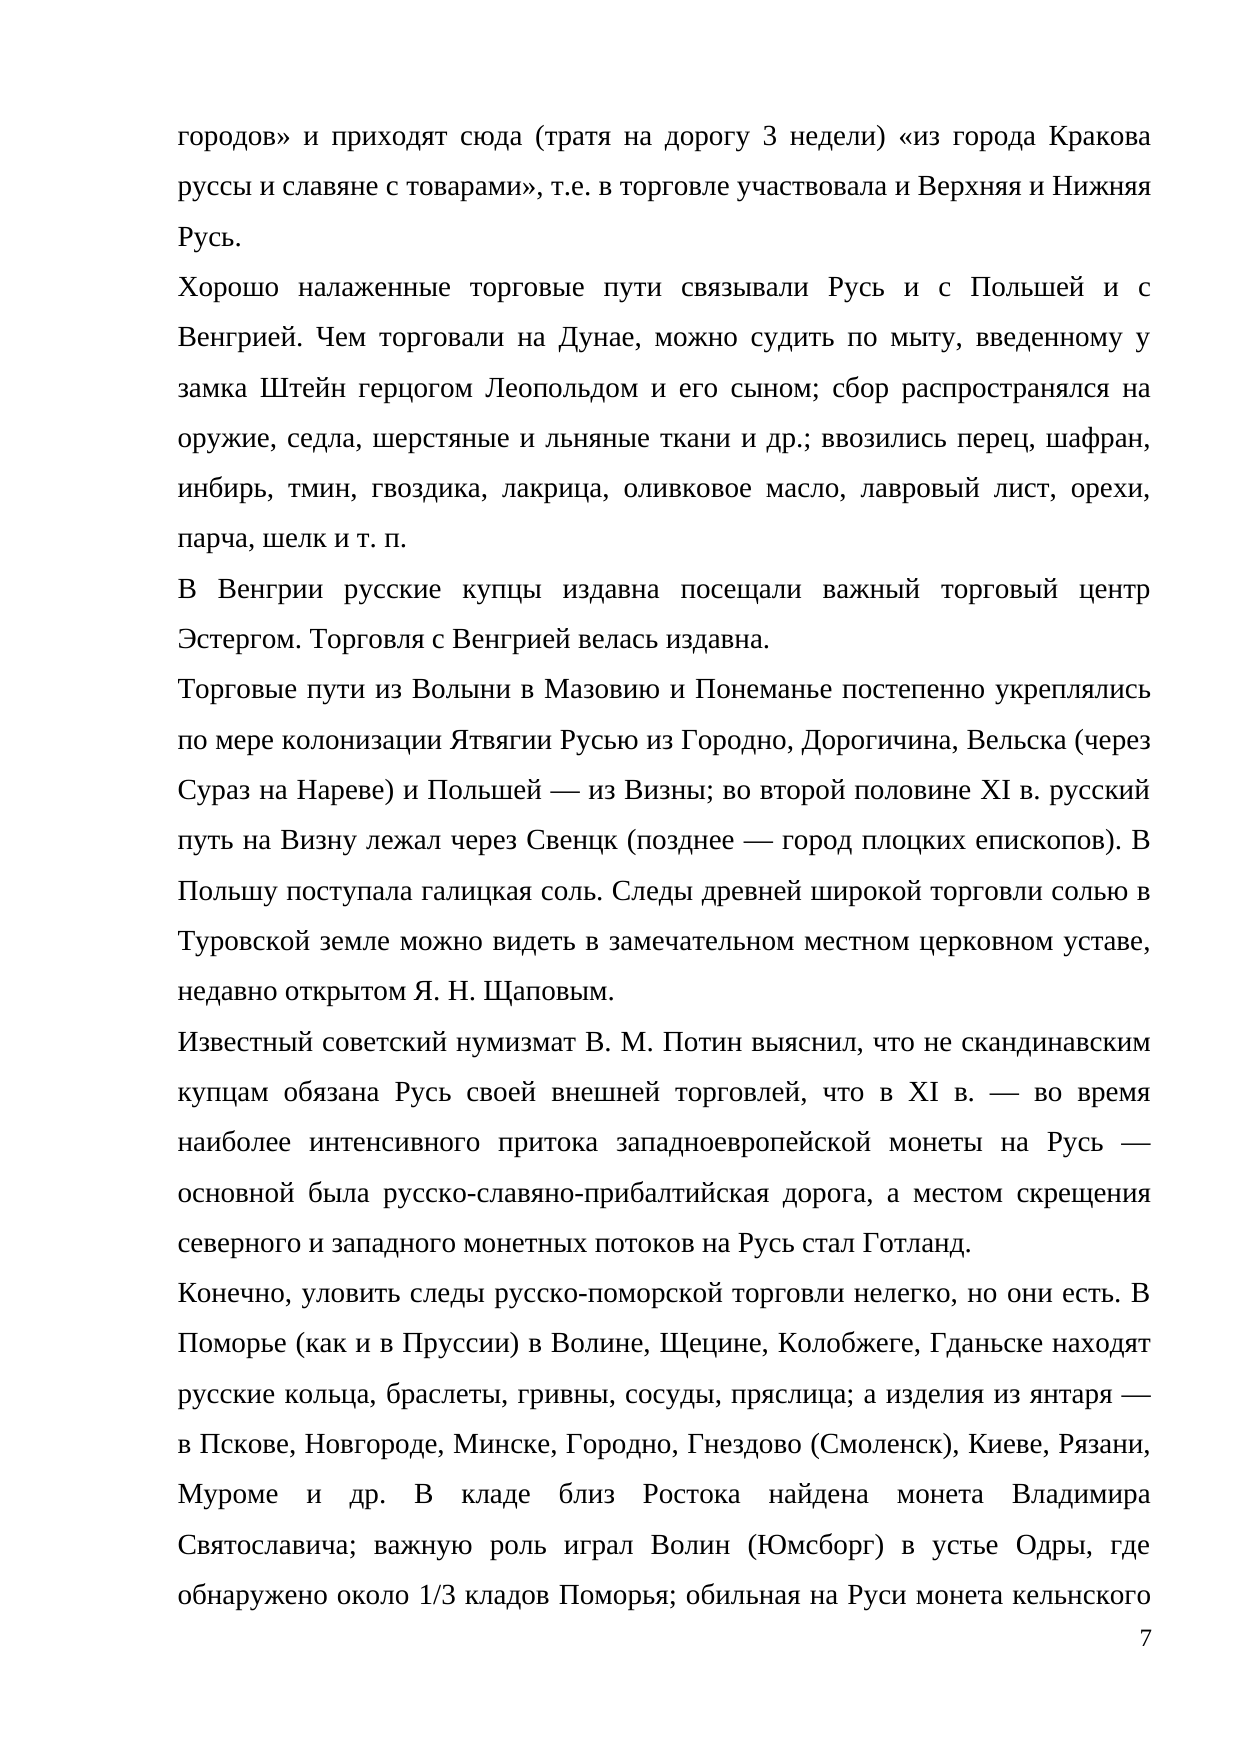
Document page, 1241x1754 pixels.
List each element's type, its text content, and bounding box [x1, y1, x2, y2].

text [177, 1275, 1152, 1611]
text Торговые пути из Волыни в Мазовию и Понеманье постепенно укреплялись по мере колонизации Ятвягии Русью из Городно, Дорогичина, Вельска (через Сураз на Нареве) и Польшей — из Визны; во второй половине XI в. русский путь на Визну лежал через Свенцк (позднее — город плоцких епископов). В Польшу поступала галицкая соль. Следы древней широкой торговли солью в Туровской земле можно видеть в замечательном местном церковном уставе, недавно открытом Я. Н. Щаповым. [177, 672, 1152, 1007]
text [177, 118, 1152, 252]
text Хорошо налаженные торговые пути связывали Русь и с Польшей и с Венгрией. Чем торговали на Дунае, можно судить по мыту, введенному у замка Штейн герцогом Леопольдом и его сыном; сбор распространялся на оружие, седла, шерстяные и льняные ткани и др.; ввозились перец, шафран, инбирь, тмин, гвоздика, лакрица, оливковое масло, лавровый лист, орехи, парча, шелк и т. п. [177, 269, 1152, 554]
text В Венгрии русские купцы издавна посещали важный торговый центр Эстергом. Торговля с Венгрией велась издавна. [177, 571, 1152, 655]
text Известный советский нумизмат В. М. Потин выяснил, что не скандинавским купцам обязана Русь своей внешней торговлей, что в XI в. — во время наиболее интенсивного притока западноевропейской монеты на Русь — основной была русско-славяно-прибалтийская дорога, а местом скрещения северного и западного монетных потоков на Русь стал Готланд. [177, 1024, 1152, 1258]
